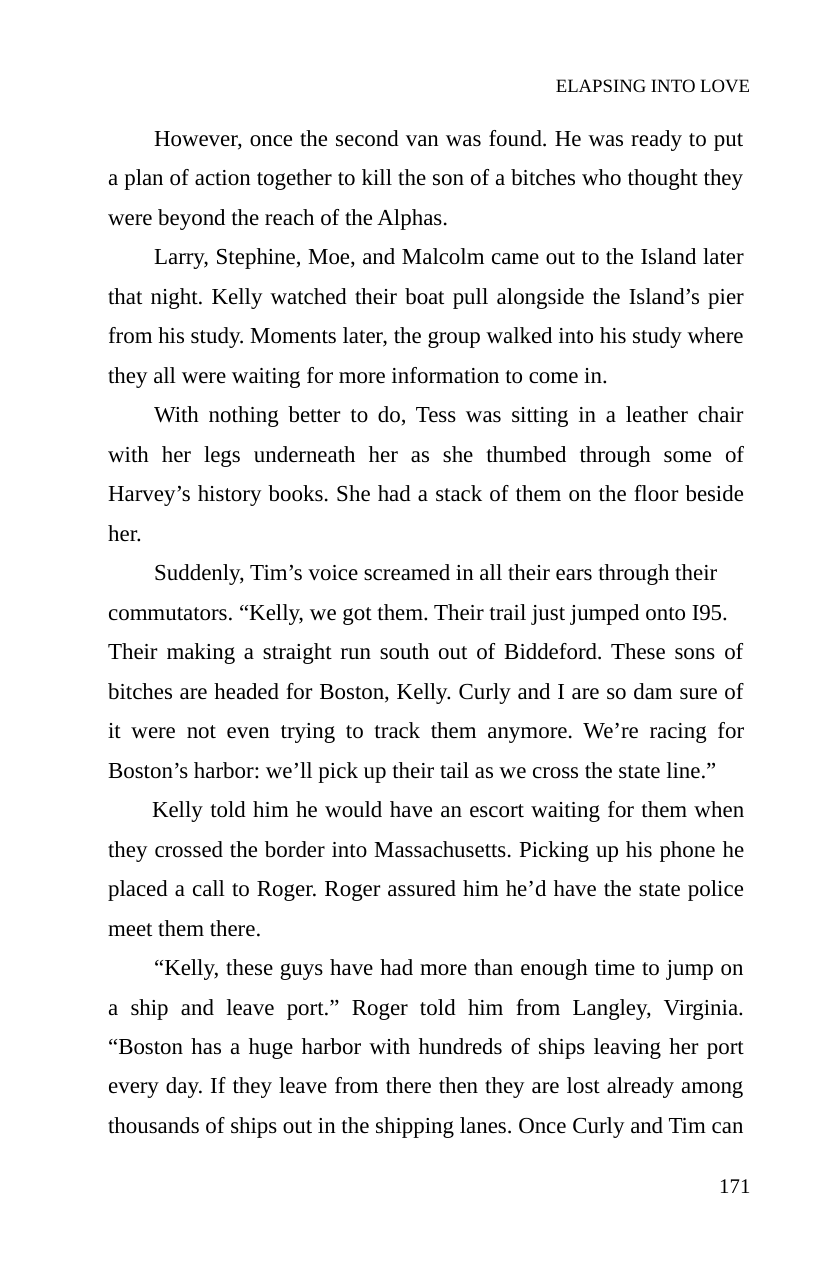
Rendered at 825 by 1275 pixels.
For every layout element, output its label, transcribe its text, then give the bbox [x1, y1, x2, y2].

text commutators. “Kelly, we got them. Their trail just jumped onto I95. [108, 599, 745, 625]
text Larry, Stephine, Moe, and Malcolm came out to the Island later that night. Kelly watched their boat pull alongside the Island’s pier from his study. Moments later, the group walked into his study where they all were waiting for more information to come in. [108, 243, 745, 388]
text However, once the second van was found. He was ready to put a plan of action together to kill the son of a bitches who thought they were beyond the reach of the Alphas. [108, 125, 745, 230]
text Kelly told him he would have an escort waiting for them when they crossed the border into Massachusetts. Picking up his phone he placed a call to Roger. Roger assured him he’d have the state police meet them there. [108, 796, 746, 941]
text With nothing better to do, Tess was sitting in a leather chair with her legs underneath her as she thumbed through some of Harvey’s history books. She had a stack of them on the floor beside her. [108, 401, 745, 546]
text Suddenly, Tim’s voice screamed in all their ears through their [108, 559, 745, 586]
text Their making a straight run south out of Biddeford. These sons of bitches are headed for Boston, Kelly. Curly and I are so dam sure of it were not even trying to track them anymore. We’re racing for Boston’s harbor: we’ll pick up their tail as we cross the state line.” [108, 638, 745, 783]
